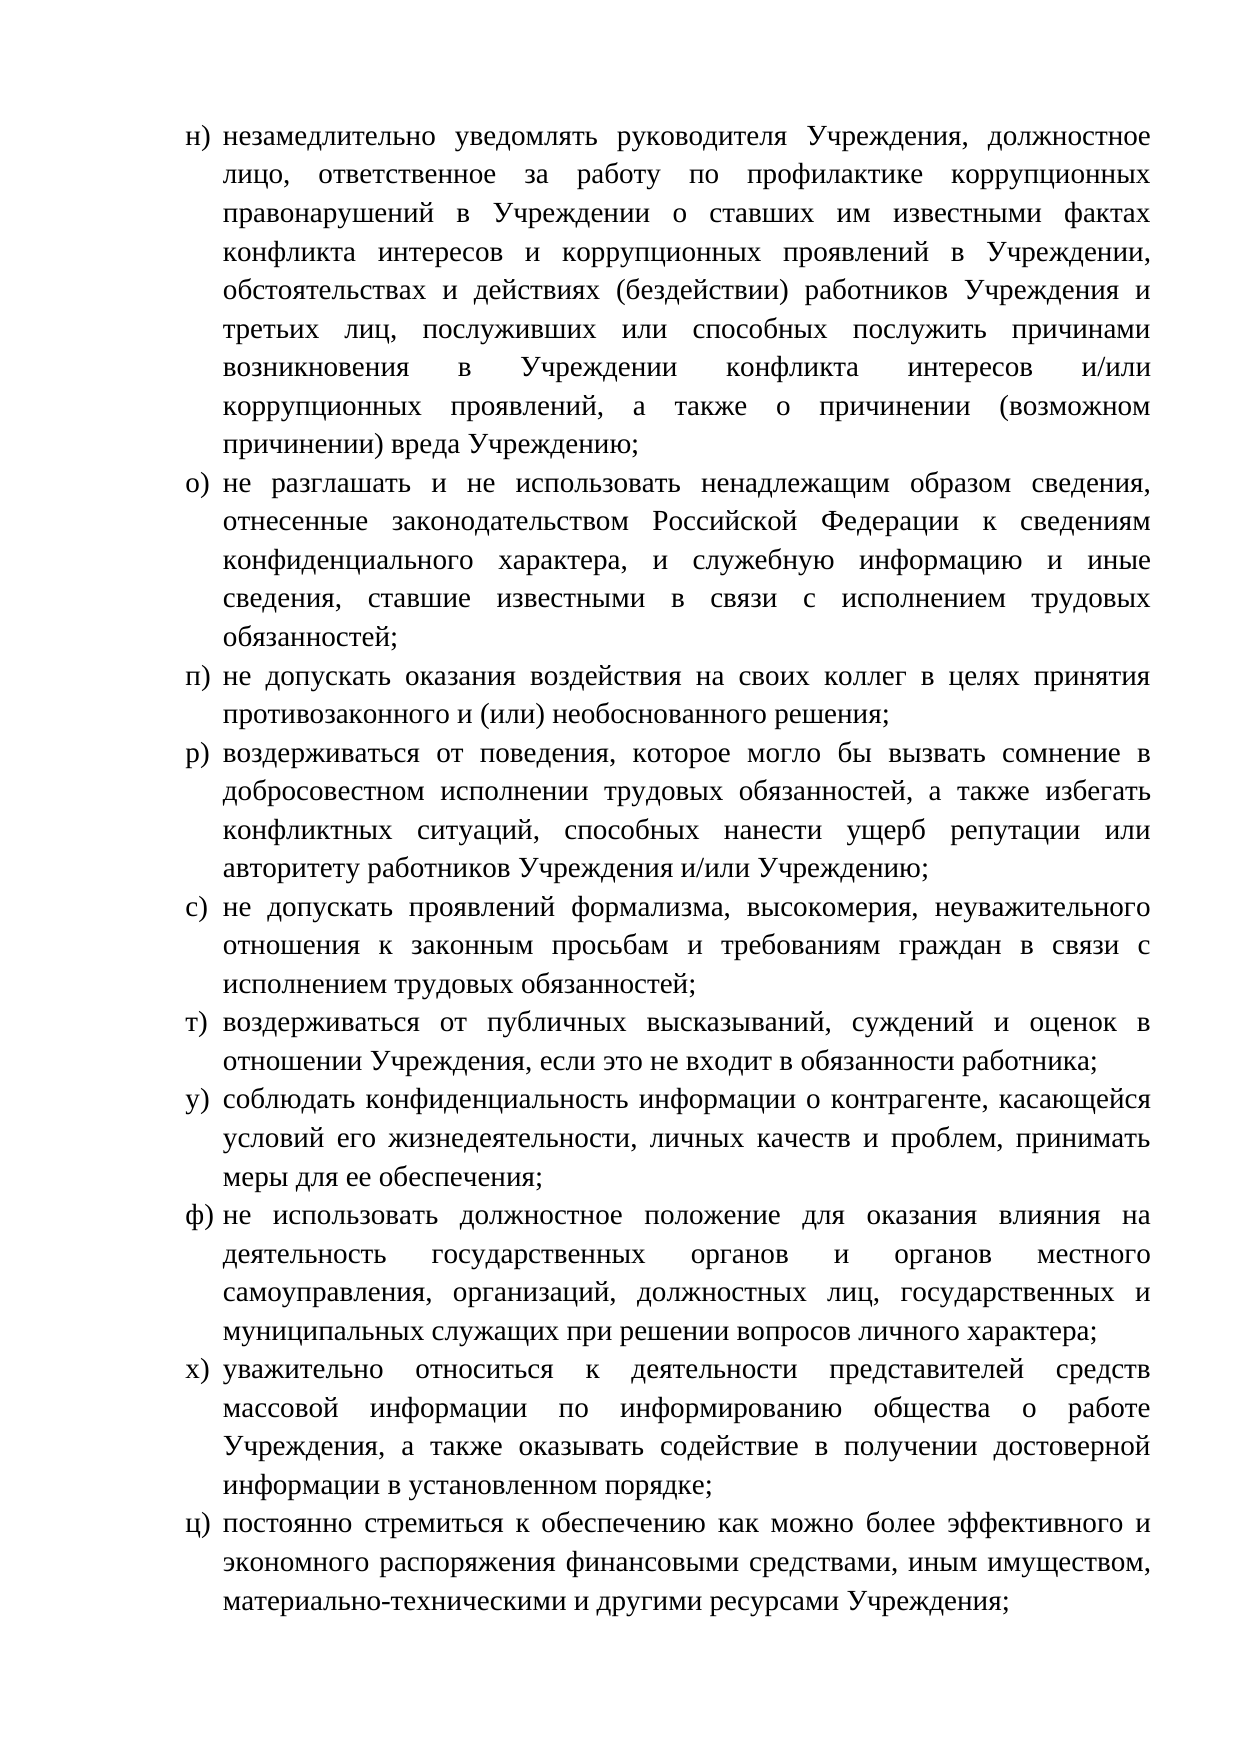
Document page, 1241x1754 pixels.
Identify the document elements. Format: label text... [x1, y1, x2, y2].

list уважительно относиться к деятельности представителей средств массовой информации по информированию общества о работе Учреждения, а также оказывать содействие в получении достоверной информации в установленном порядке; [185, 1351, 1152, 1501]
list воздерживаться от публичных высказываний, суждений и оценок в отношении Учреждения, если это не входит в обязанности работника; [185, 1004, 1152, 1077]
list незамедлительно уведомлять руководителя Учреждения, должностное лицо, ответственное за работу по профилактике коррупционных правонарушений в Учреждении о ставших им известными фактах конфликта интересов и коррупционных проявлений в Учреждении, обстоятельствах и действиях (бездействии) работников Учреждения и третьих лиц, послуживших или способных послужить причинами возникновения в Учреждении конфликта интересов и/или коррупционных проявлений, а также о причинении (возможном причинении) вреда Учреждению; [185, 118, 1152, 460]
list не использовать должностное положение для оказания влияния на деятельность государственных органов и органов местного самоуправления, организаций, должностных лиц, государственных и муниципальных служащих при решении вопросов личного характера; [185, 1197, 1152, 1346]
list соблюдать конфиденциальность информации о контрагенте, касающейся условий его жизнедеятельности, личных качеств и проблем, принимать меры для ее обеспечения; [185, 1082, 1152, 1192]
list постоянно стремиться к обеспечению как можно более эффективного и экономного распоряжения финансовыми средствами, иным имуществом, материально-техническими и другими ресурсами Учреждения; [185, 1506, 1152, 1616]
list не допускать проявлений формализма, высокомерия, неуважительного отношения к законным просьбам и требованиям граждан в связи с исполнением трудовых обязанностей; [185, 889, 1152, 999]
list воздерживаться от поведения, которое могло бы вызвать сомнение в добросовестном исполнении трудовых обязанностей, а также избегать конфликтных ситуаций, способных нанести ущерб репутации или авторитету работников Учреждения и/или Учреждению; [185, 735, 1152, 884]
list не допускать оказания воздействия на своих коллег в целях принятия противозаконного и (или) необоснованного решения; [185, 658, 1152, 730]
list не разглашать и не использовать ненадлежащим образом сведения, отнесенные законодательством Российской Федерации к сведениям конфиденциального характера, и служебную информацию и иные сведения, ставшие известными в связи с исполнением трудовых обязанностей; [185, 465, 1152, 653]
